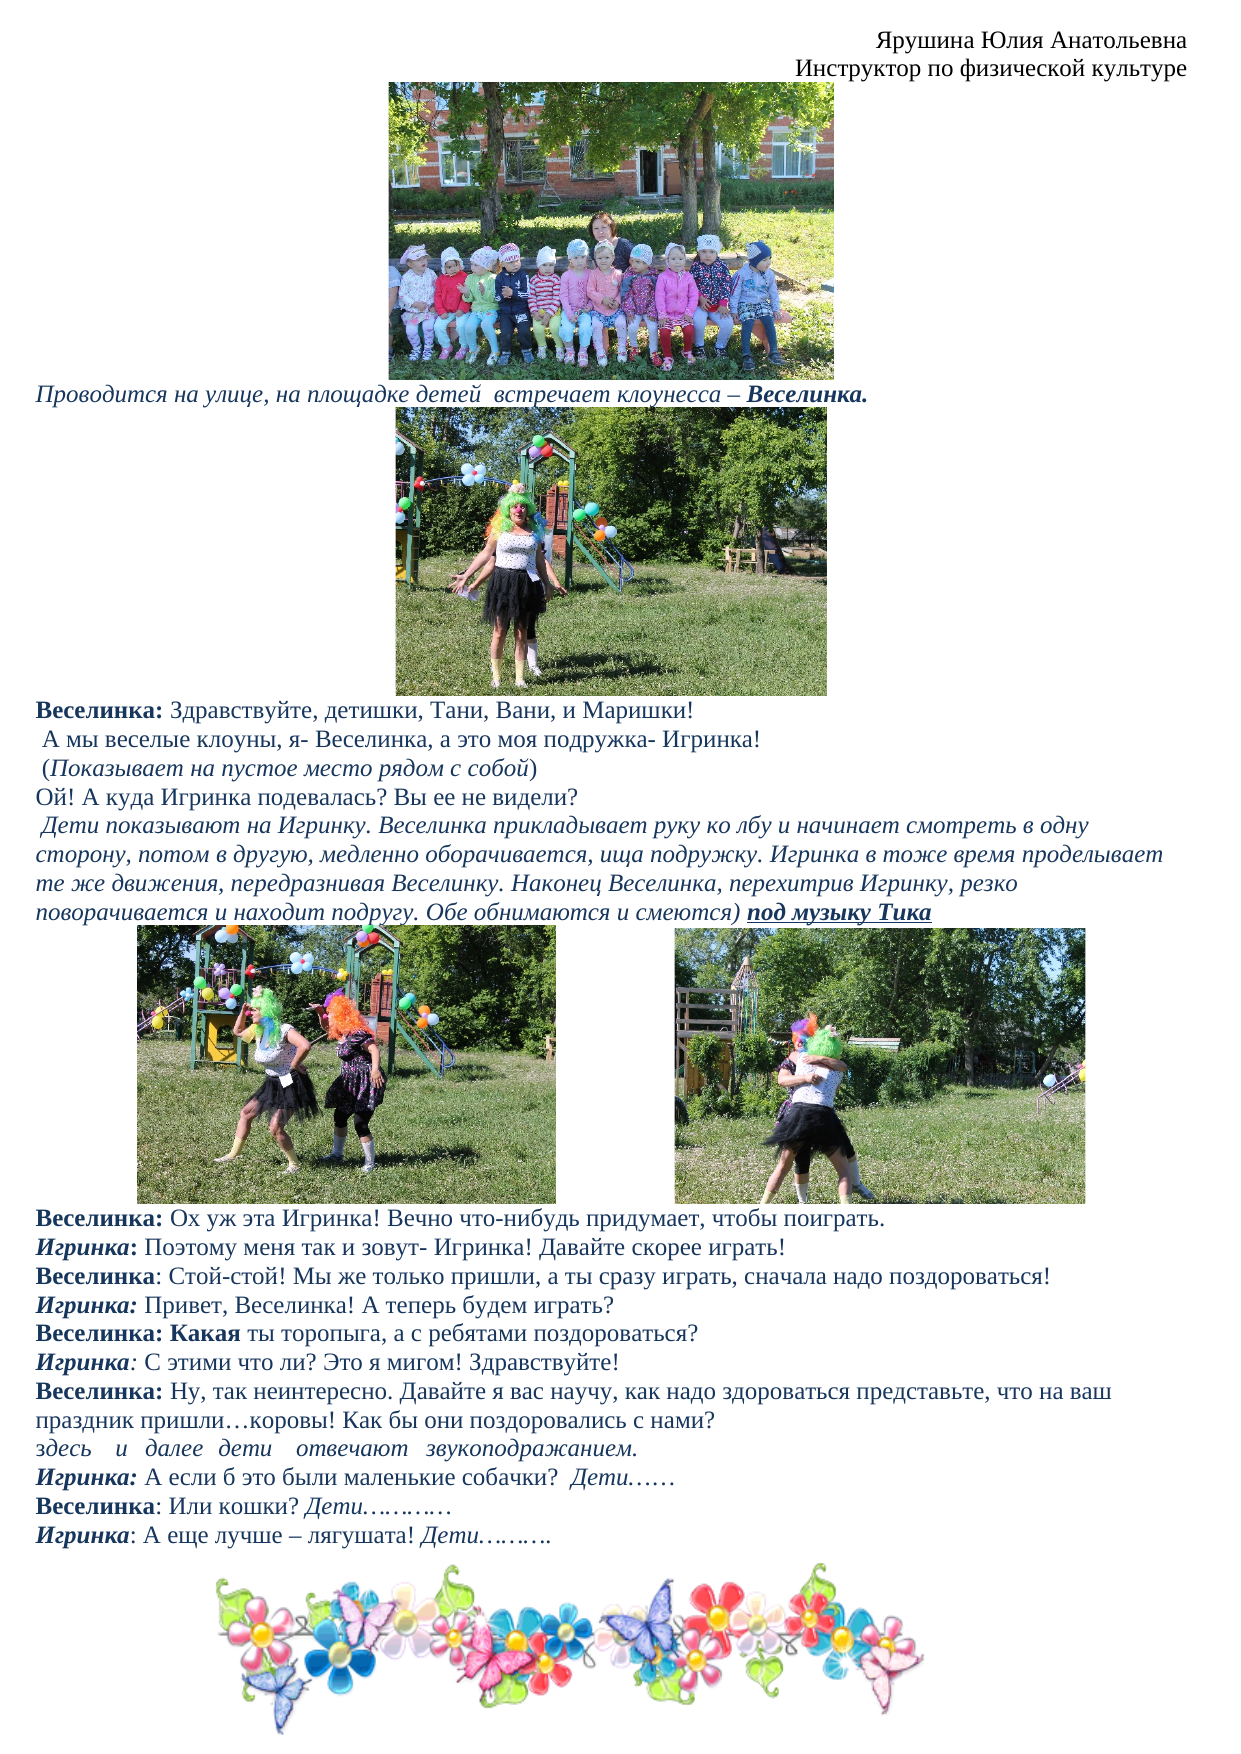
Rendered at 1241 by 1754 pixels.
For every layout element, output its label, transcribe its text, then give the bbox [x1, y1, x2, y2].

text Ярушина Юлия Анатольевна [35, 25, 1187, 53]
text Игринка: Поэтому меня так и зовут- Игринка! Давайте скорее играть! [35, 1232, 1187, 1261]
text Игринка: А если б это были маленькие собачки? Дети…… [35, 1462, 1187, 1491]
text (Показывает на пустое место рядом с собой) [35, 753, 1187, 782]
text Инструктор по физической культуре [35, 53, 1187, 82]
picture [674, 928, 1086, 1204]
text Игринка: А еще лучше – лягушата! Дети………. [35, 1520, 1187, 1548]
text Проводится на улице, на площадке детей встречает клоунесса – Веселинка. [35, 379, 1187, 408]
text Веселинка: Ну, так неинтересно. Давайте я вас научу, как надо здороваться представьте, что на ваш праздник пришли…коровы! Как бы они поздоровались с нами? [35, 1376, 1187, 1433]
text Веселинка: Стой-стой! Мы же только пришли, а ты сразу играть, сначала надо поздороваться! [35, 1261, 1187, 1290]
picture [137, 925, 556, 1204]
text Игринка: С этими что ли? Это я мигом! Здравствуйте! [35, 1347, 1187, 1376]
text Игринка: Привет, Веселинка! А теперь будем играть? [35, 1290, 1187, 1318]
text Веселинка: Здравствуйте, детишки, Тани, Вани, и Маришки! [35, 695, 1187, 724]
text Дети показывают на Игринку. Веселинка прикладывает руку ко лбу и начинает смотреть в одну сторону, потом в другую, медленно оборачивается, ища подружку. Игринка в тоже время проделывает те же движения, передразнивая Веселинку. Наконец Веселинка, перехитрив Игринку, резко поворачивается и находит подругу. Обе обнимаются и смеются) под музыку Тика [35, 810, 1187, 925]
text Веселинка: Ох уж эта Игринка! Вечно что-нибудь придумает, чтобы поиграть. [35, 1203, 1187, 1232]
text Веселинка: Или кошки? Дети………… [35, 1491, 1187, 1520]
picture [395, 407, 827, 696]
text здесь и далее дети отвечают звукоподражанием. [35, 1433, 1187, 1462]
picture [388, 82, 834, 380]
text А мы веселые клоуны, я- Веселинка, а это моя подружка- Игринка! [35, 724, 1187, 753]
text Ой! А куда Игринка подевалась? Вы ее не видели? [35, 782, 1187, 810]
text Веселинка: Какая ты торопыга, а с ребятами поздороваться? [35, 1318, 1187, 1347]
picture [215, 1562, 927, 1738]
